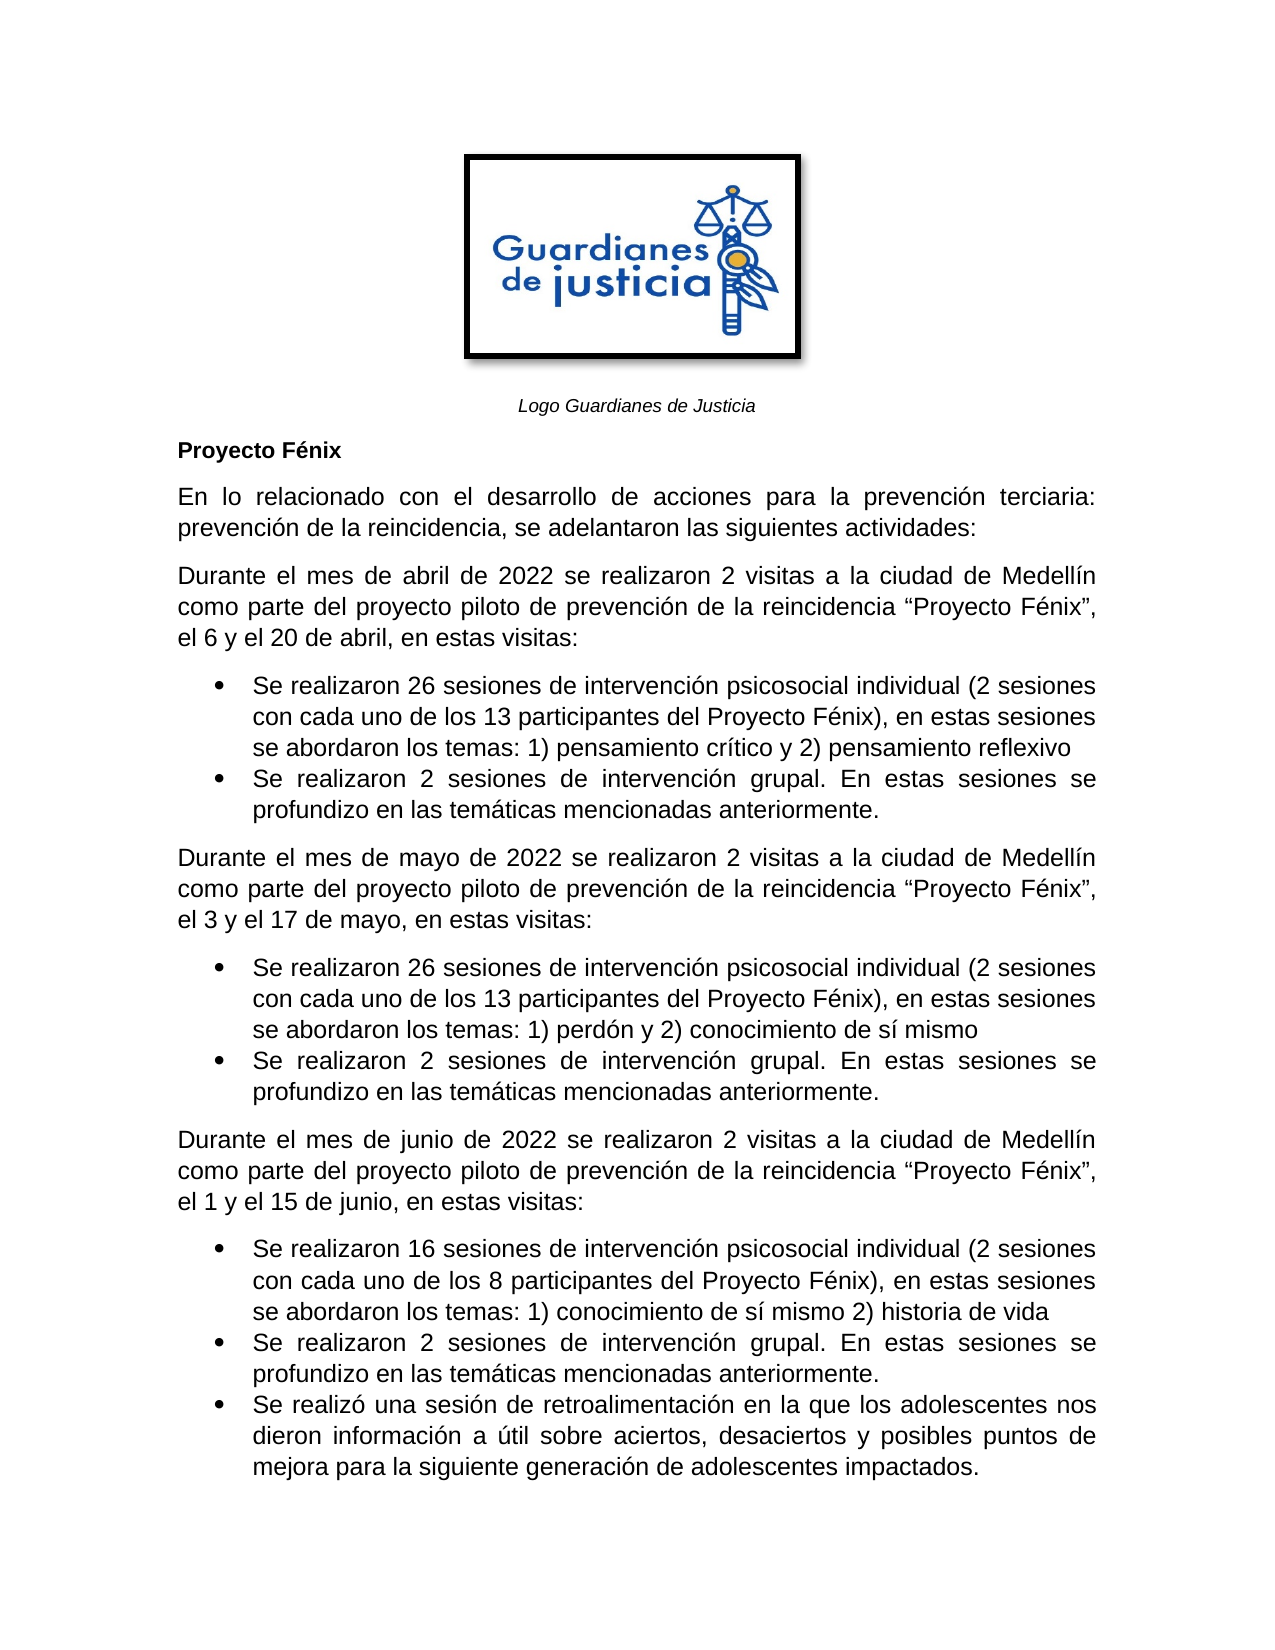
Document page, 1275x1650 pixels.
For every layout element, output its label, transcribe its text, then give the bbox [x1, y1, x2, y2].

picture [470, 160, 795, 353]
list Se realizaron 2 sesiones de intervención grupal. En estas sesiones se profundizo en las temáticas mencionadas anteriormente. [215, 1328, 1098, 1388]
list Se realizaron 2 sesiones de intervención grupal. En estas sesiones se profundizo en las temáticas mencionadas anteriormente. [215, 1046, 1098, 1106]
list Se realizaron 26 sesiones de intervención psicosocial individual (2 sesiones con cada uno de los 13 participantes del Proyecto Fénix), en estas sesiones se abordaron los temas: 1) pensamiento crítico y 2) pensamiento reflexivo [215, 671, 1098, 762]
text Proyecto Fénix [177, 437, 1098, 463]
text Durante el mes de junio de 2022 se realizaron 2 visitas a la ciudad de Medellín como parte del proyecto piloto de prevención de la reincidencia “Proyecto Fénix”, el 1 y el 15 de junio, en estas visitas: [177, 1125, 1098, 1216]
text Durante el mes de mayo de 2022 se realizaron 2 visitas a la ciudad de Medellín como parte del proyecto piloto de prevención de la reincidencia “Proyecto Fénix”, el 3 y el 17 de mayo, en estas visitas: [177, 843, 1098, 934]
text Durante el mes de abril de 2022 se realizaron 2 visitas a la ciudad de Medellín como parte del proyecto piloto de prevención de la reincidencia “Proyecto Fénix”, el 6 y el 20 de abril, en estas visitas: [177, 561, 1098, 652]
list Se realizaron 16 sesiones de intervención psicosocial individual (2 sesiones con cada uno de los 8 participantes del Proyecto Fénix), en estas sesiones se abordaron los temas: 1) conocimiento de sí mismo 2) historia de vida [215, 1234, 1098, 1325]
text En lo relacionado con el desarrollo de acciones para la prevención terciaria: prevención de la reincidencia, se adelantaron las siguientes actividades: [177, 482, 1098, 542]
text Logo Guardianes de Justicia [177, 395, 1098, 416]
list Se realizó una sesión de retroalimentación en la que los adolescentes nos dieron información a útil sobre aciertos, desaciertos y posibles puntos de mejora para la siguiente generación de adolescentes impactados. [215, 1390, 1098, 1481]
list Se realizaron 2 sesiones de intervención grupal. En estas sesiones se profundizo en las temáticas mencionadas anteriormente. [215, 764, 1098, 824]
list Se realizaron 26 sesiones de intervención psicosocial individual (2 sesiones con cada uno de los 13 participantes del Proyecto Fénix), en estas sesiones se abordaron los temas: 1) perdón y 2) conocimiento de sí mismo [215, 953, 1098, 1043]
